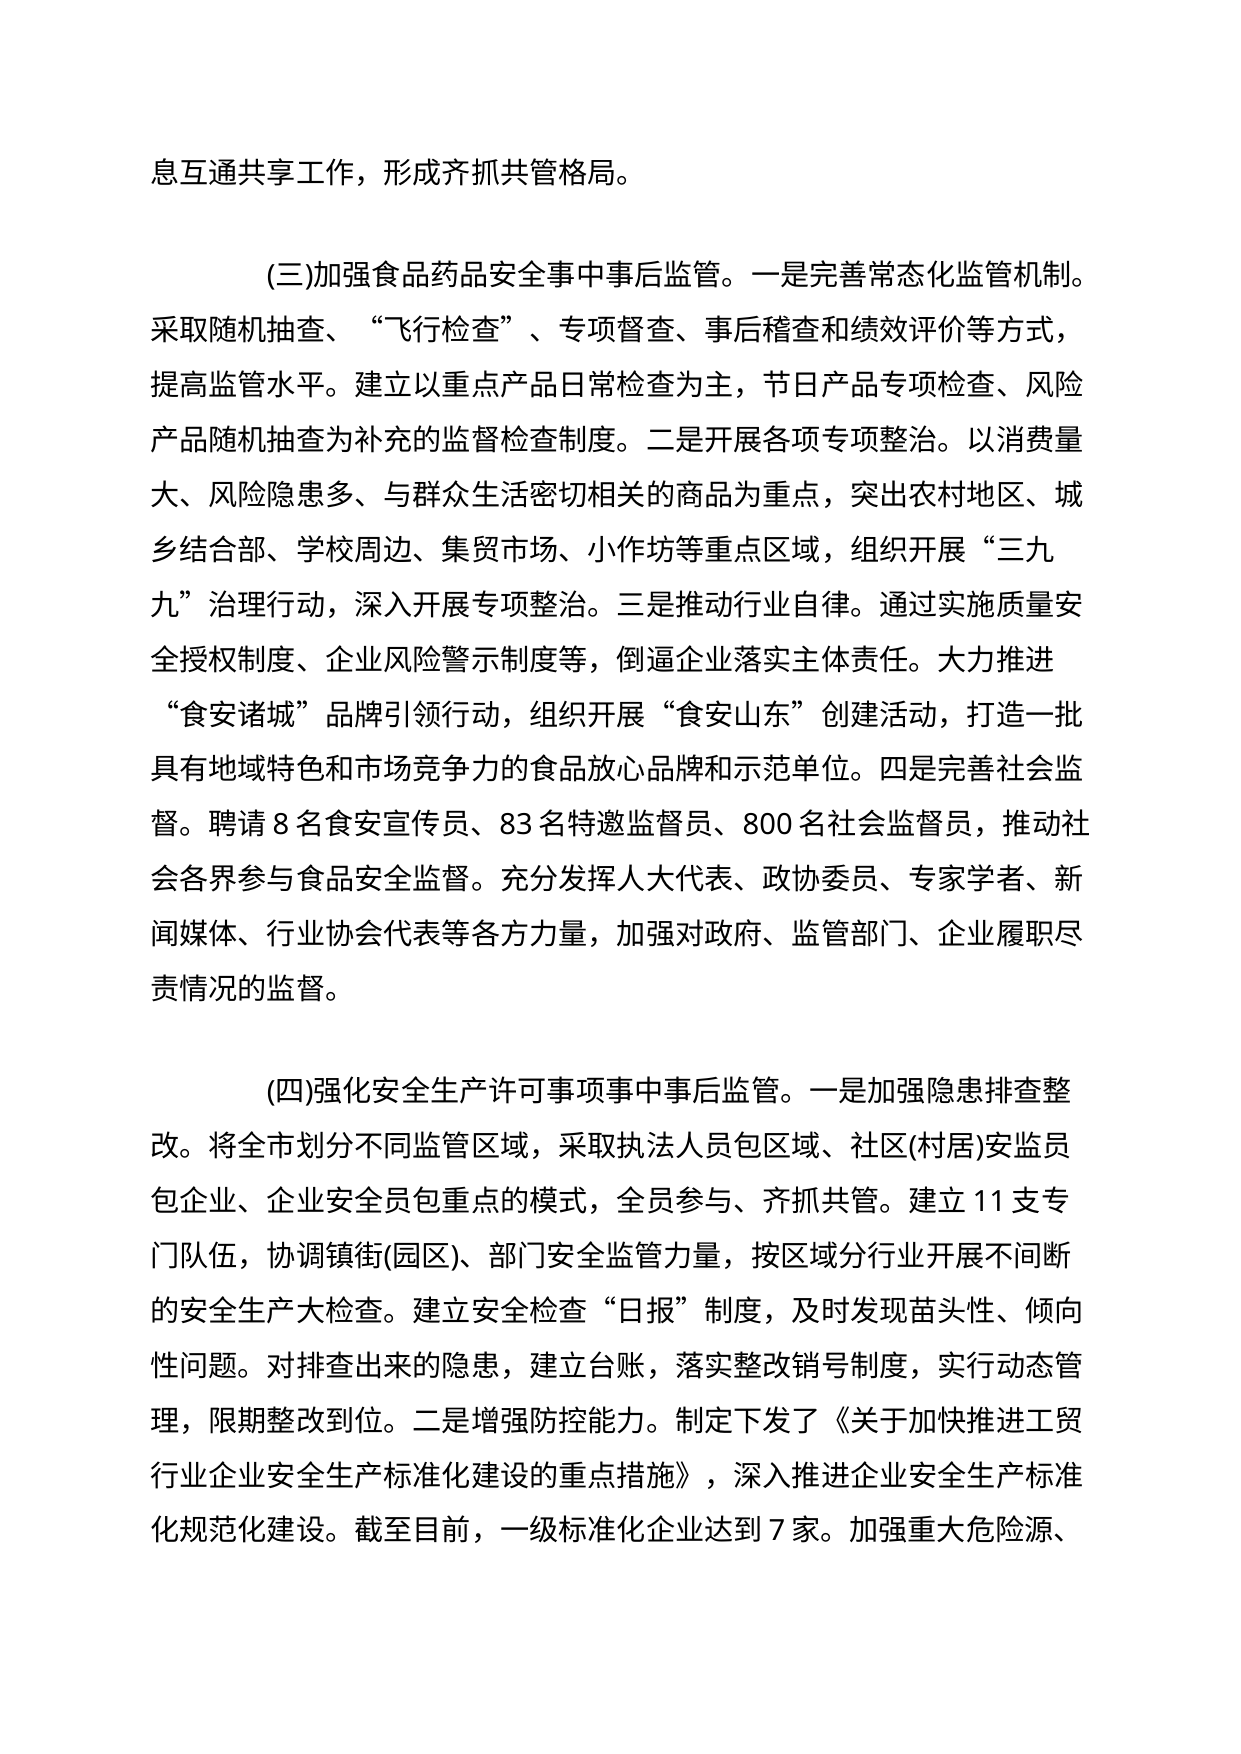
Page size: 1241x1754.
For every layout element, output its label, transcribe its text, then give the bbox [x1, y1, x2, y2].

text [150, 150, 1090, 192]
text (三)加强食品药品安全事中事后监管。一是完善常态化监管机制。采取随机抽查、“飞行检查”、专项督查、事后稽查和绩效评价等方式，提高监管水平。建立以重点产品日常检查为主，节日产品专项检查、风险产品随机抽查为补充的监督检查制度。二是开展各项专项整治。以消费量大、风险隐患多、与群众生活密切相关的商品为重点，突出农村地区、城乡结合部、学校周边、集贸市场、小作坊等重点区域，组织开展“三九九”治理行动，深入开展专项整治。三是推动行业自律。通过实施质量安全授权制度、企业风险警示制度等，倒逼企业落实主体责任。大力推进“食安诸城”品牌引领行动，组织开展“食安山东”创建活动，打造一批具有地域特色和市场竞争力的食品放心品牌和示范单位。四是完善社会监督。聘请8名食安宣传员、83名特邀监督员、800名社会监督员，推动社会各界参与食品安全监督。充分发挥人大代表、政协委员、专家学者、新闻媒体、行业协会代表等各方力量，加强对政府、监管部门、企业履职尽责情况的监督。 [150, 252, 1090, 1008]
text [150, 1067, 1090, 1549]
